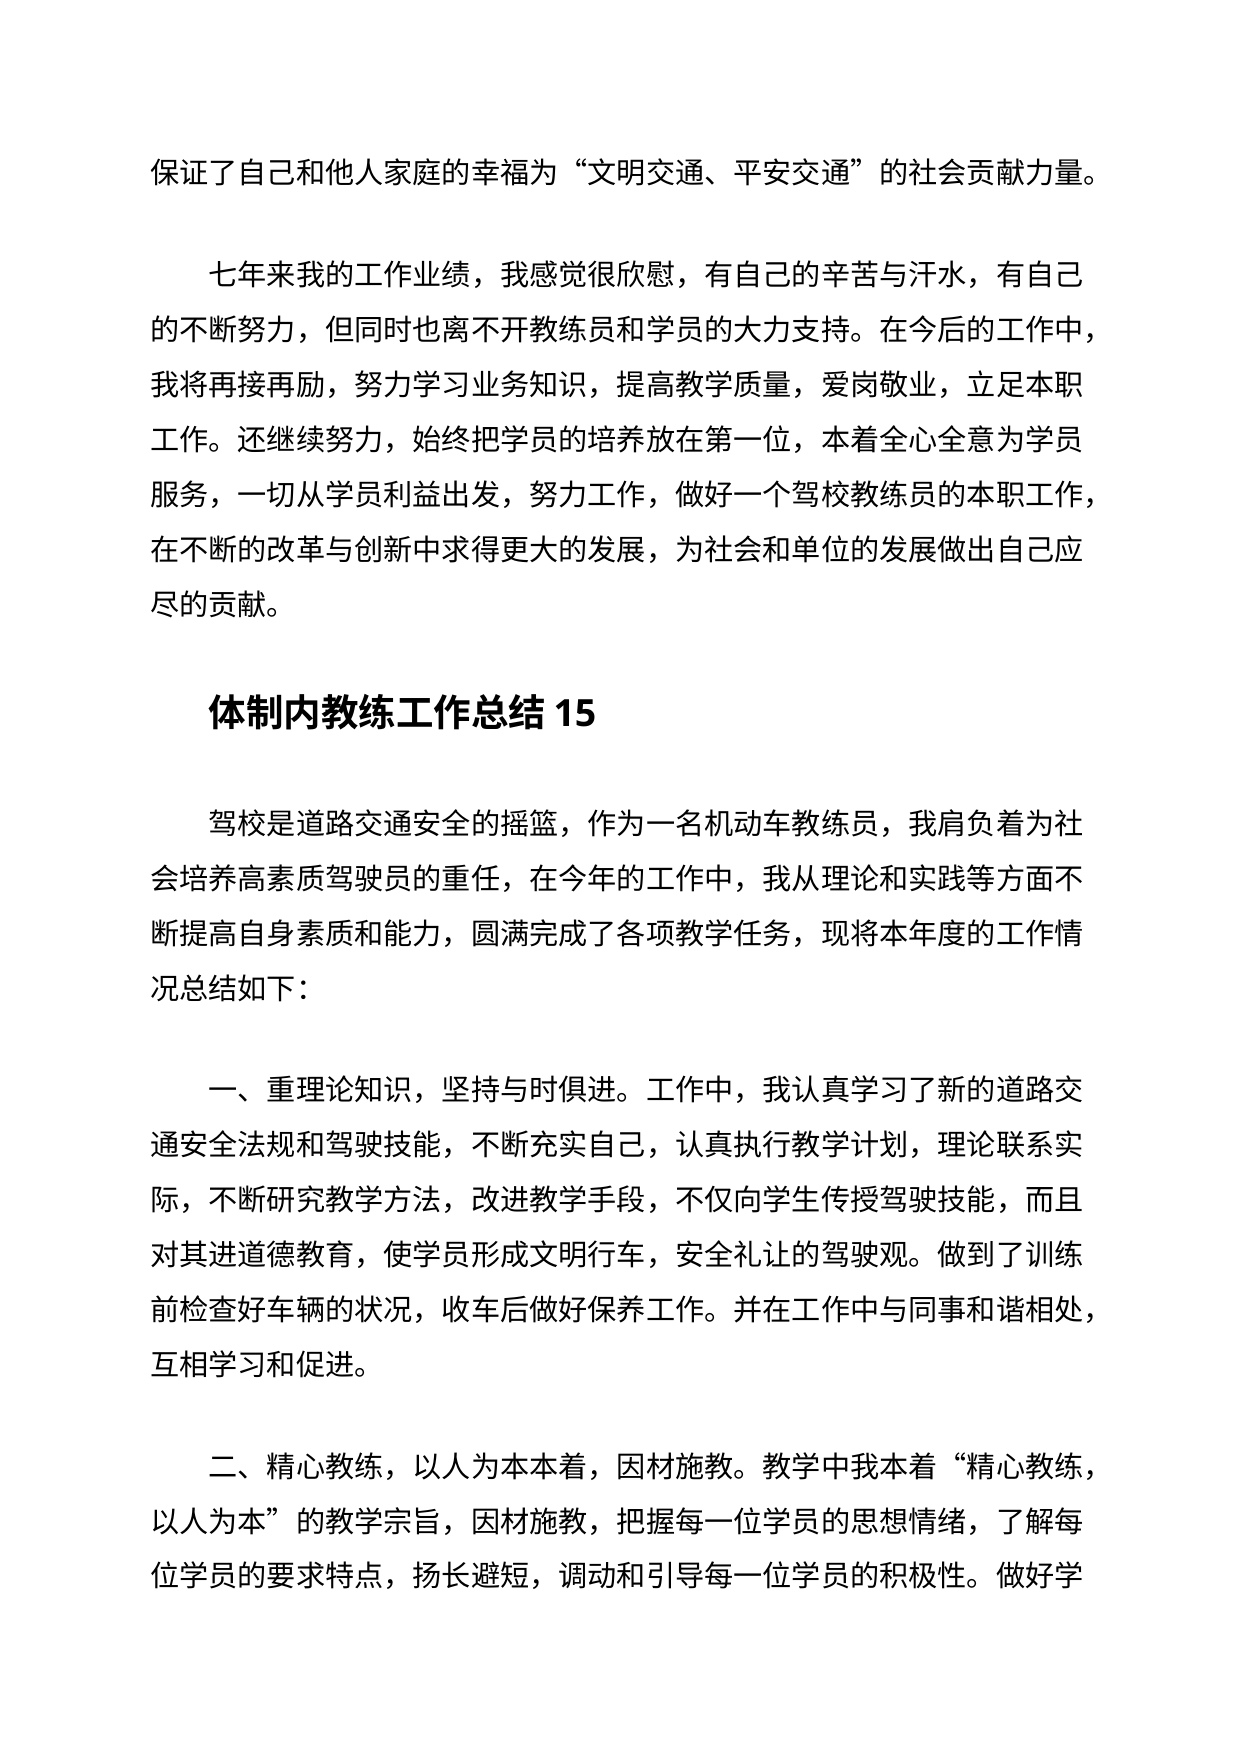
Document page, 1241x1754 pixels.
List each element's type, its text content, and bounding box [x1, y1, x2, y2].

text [150, 150, 1090, 192]
text 驾校是道路交通安全的摇篮，作为一名机动车教练员，我肩负着为社会培养高素质驾驶员的重任，在今年的工作中，我从理论和实践等方面不断提高自身素质和能力，圆满完成了各项教学任务，现将本年度的工作情况总结如下： [150, 801, 1090, 1007]
text 体制内教练工作总结15 [150, 683, 1090, 737]
text 一、重理论知识，坚持与时俱进。工作中，我认真学习了新的道路交通安全法规和驾驶技能，不断充实自己，认真执行教学计划，理论联系实际，不断研究教学方法，改进教学手段，不仅向学生传授驾驶技能，而且对其进道德教育，使学员形成文明行车，安全礼让的驾驶观。做到了训练前检查好车辆的状况，收车后做好保养工作。并在工作中与同事和谐相处，互相学习和促进。 [150, 1067, 1090, 1384]
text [150, 1443, 1090, 1595]
text 七年来我的工作业绩，我感觉很欣慰，有自己的辛苦与汗水，有自己的不断努力，但同时也离不开教练员和学员的大力支持。在今后的工作中，我将再接再励，努力学习业务知识，提高教学质量，爱岗敬业，立足本职工作。还继续努力，始终把学员的培养放在第一位，本着全心全意为学员服务，一切从学员利益出发，努力工作，做好一个驾校教练员的本职工作，在不断的改革与创新中求得更大的发展，为社会和单位的发展做出自己应尽的贡献。 [150, 252, 1090, 623]
